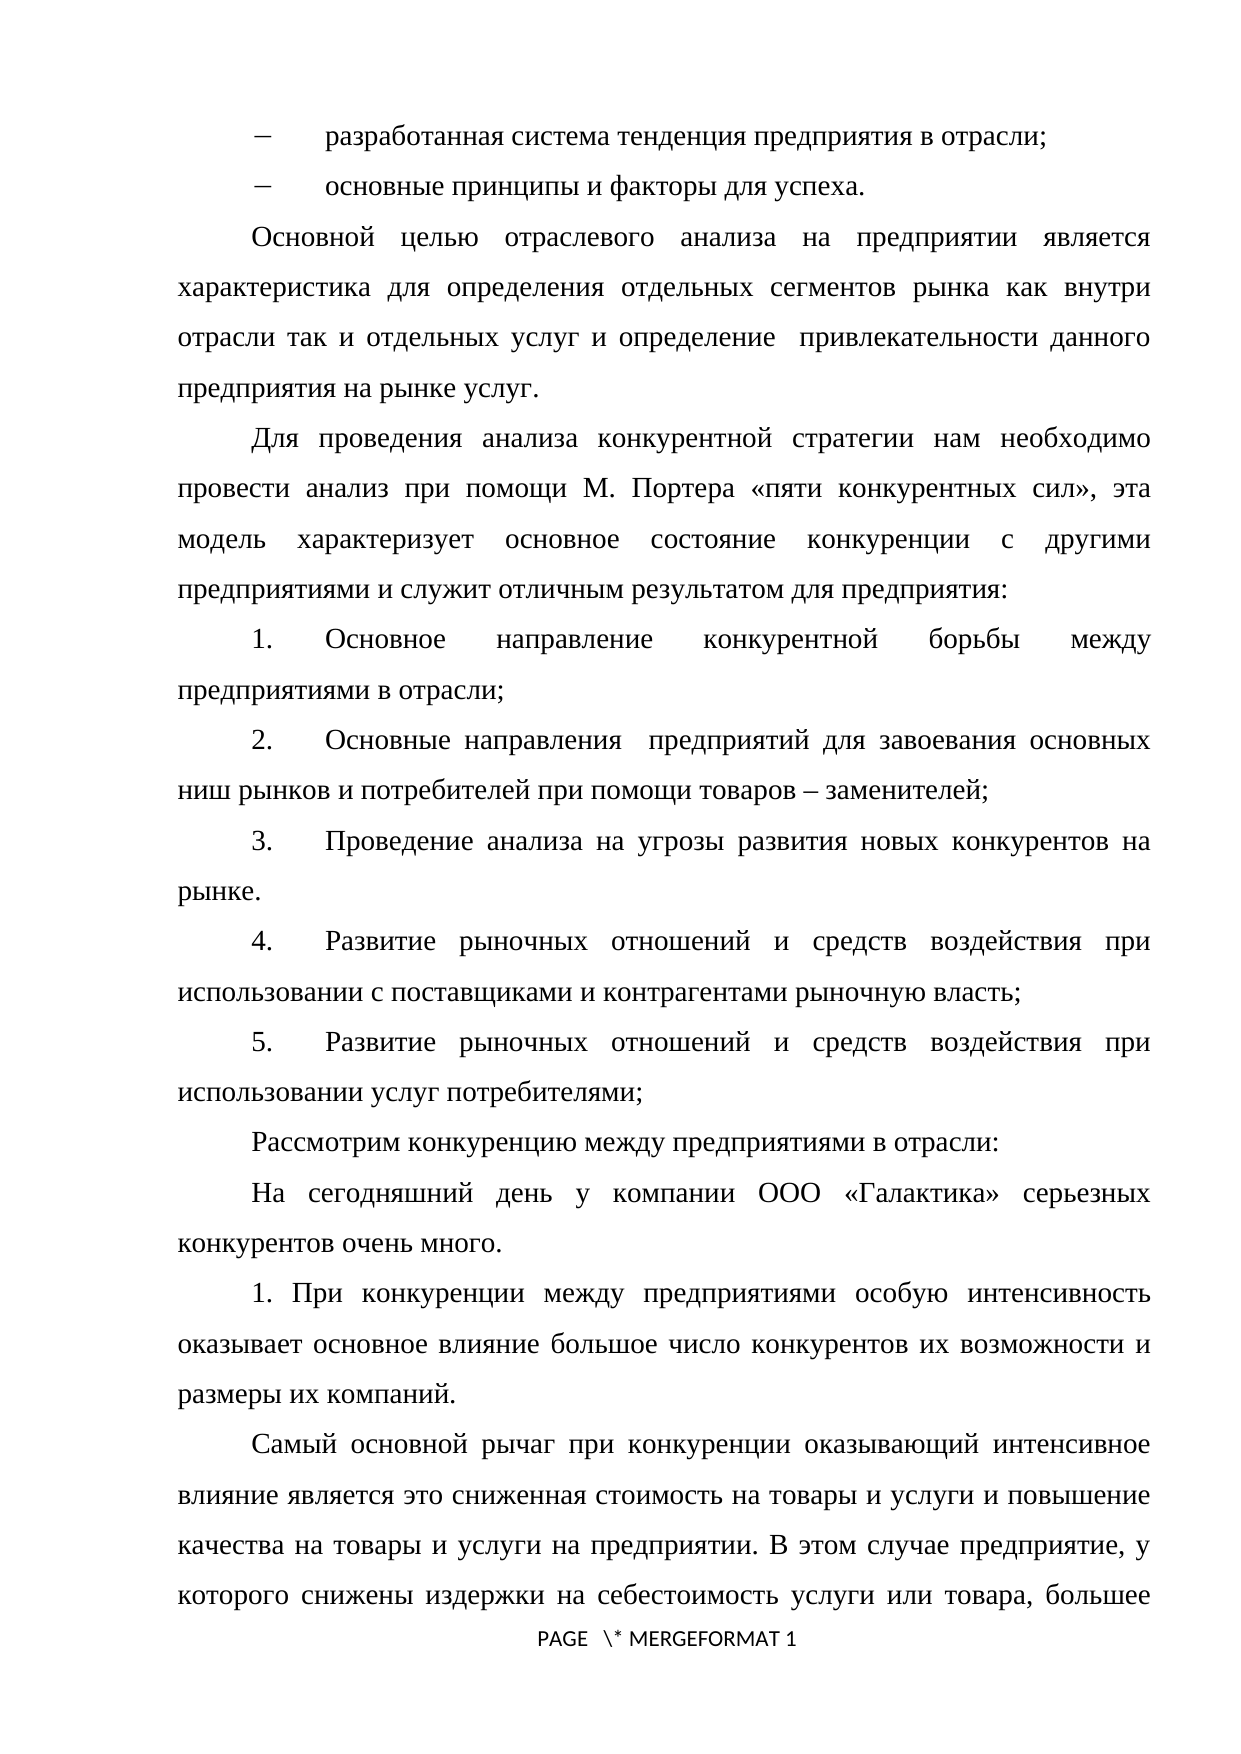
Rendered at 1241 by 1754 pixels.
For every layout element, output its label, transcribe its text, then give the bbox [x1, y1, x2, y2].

text На сегодняшний день у компании ООО «Галактика» серьезных конкурентов очень много. [177, 1175, 1152, 1259]
list основные принципы и факторы для успеха. [177, 168, 1152, 202]
text Рассмотрим конкуренцию между предприятиями в отрасли: [177, 1124, 1152, 1158]
text Для проведения анализа конкурентной стратегии нам необходимо провести анализ при помощи М. Портера «пяти конкурентных сил», эта модель характеризует основное состояние конкуренции с другими предприятиями и служит отличным результатом для предприятия: [177, 420, 1152, 605]
list Основные направления предприятий для завоевания основных ниш рынков и потребителей при помощи товаров – заменителей; [177, 722, 1152, 806]
list разработанная система тенденция предприятия в отрасли; [177, 118, 1152, 152]
list Развитие рыночных отношений и средств воздействия при использовании с поставщиками и контрагентами рыночную власть; [177, 923, 1152, 1007]
list Основное направление конкурентной борьбы между предприятиями в отрасли; [177, 621, 1152, 705]
list Развитие рыночных отношений и средств воздействия при использовании услуг потребителями; [177, 1024, 1152, 1108]
list Проведение анализа на угрозы развития новых конкурентов на рынке. [177, 823, 1152, 907]
text Основной целью отраслевого анализа на предприятии является характеристика для определения отдельных сегментов рынка как внутри отрасли так и отдельных услуг и определение привлекательности данного предприятия на рынке услуг. [177, 219, 1152, 403]
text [177, 1426, 1152, 1611]
text 1. При конкуренции между предприятиями особую интенсивность оказывает основное влияние большое число конкурентов их возможности и размеры их компаний. [177, 1276, 1152, 1410]
